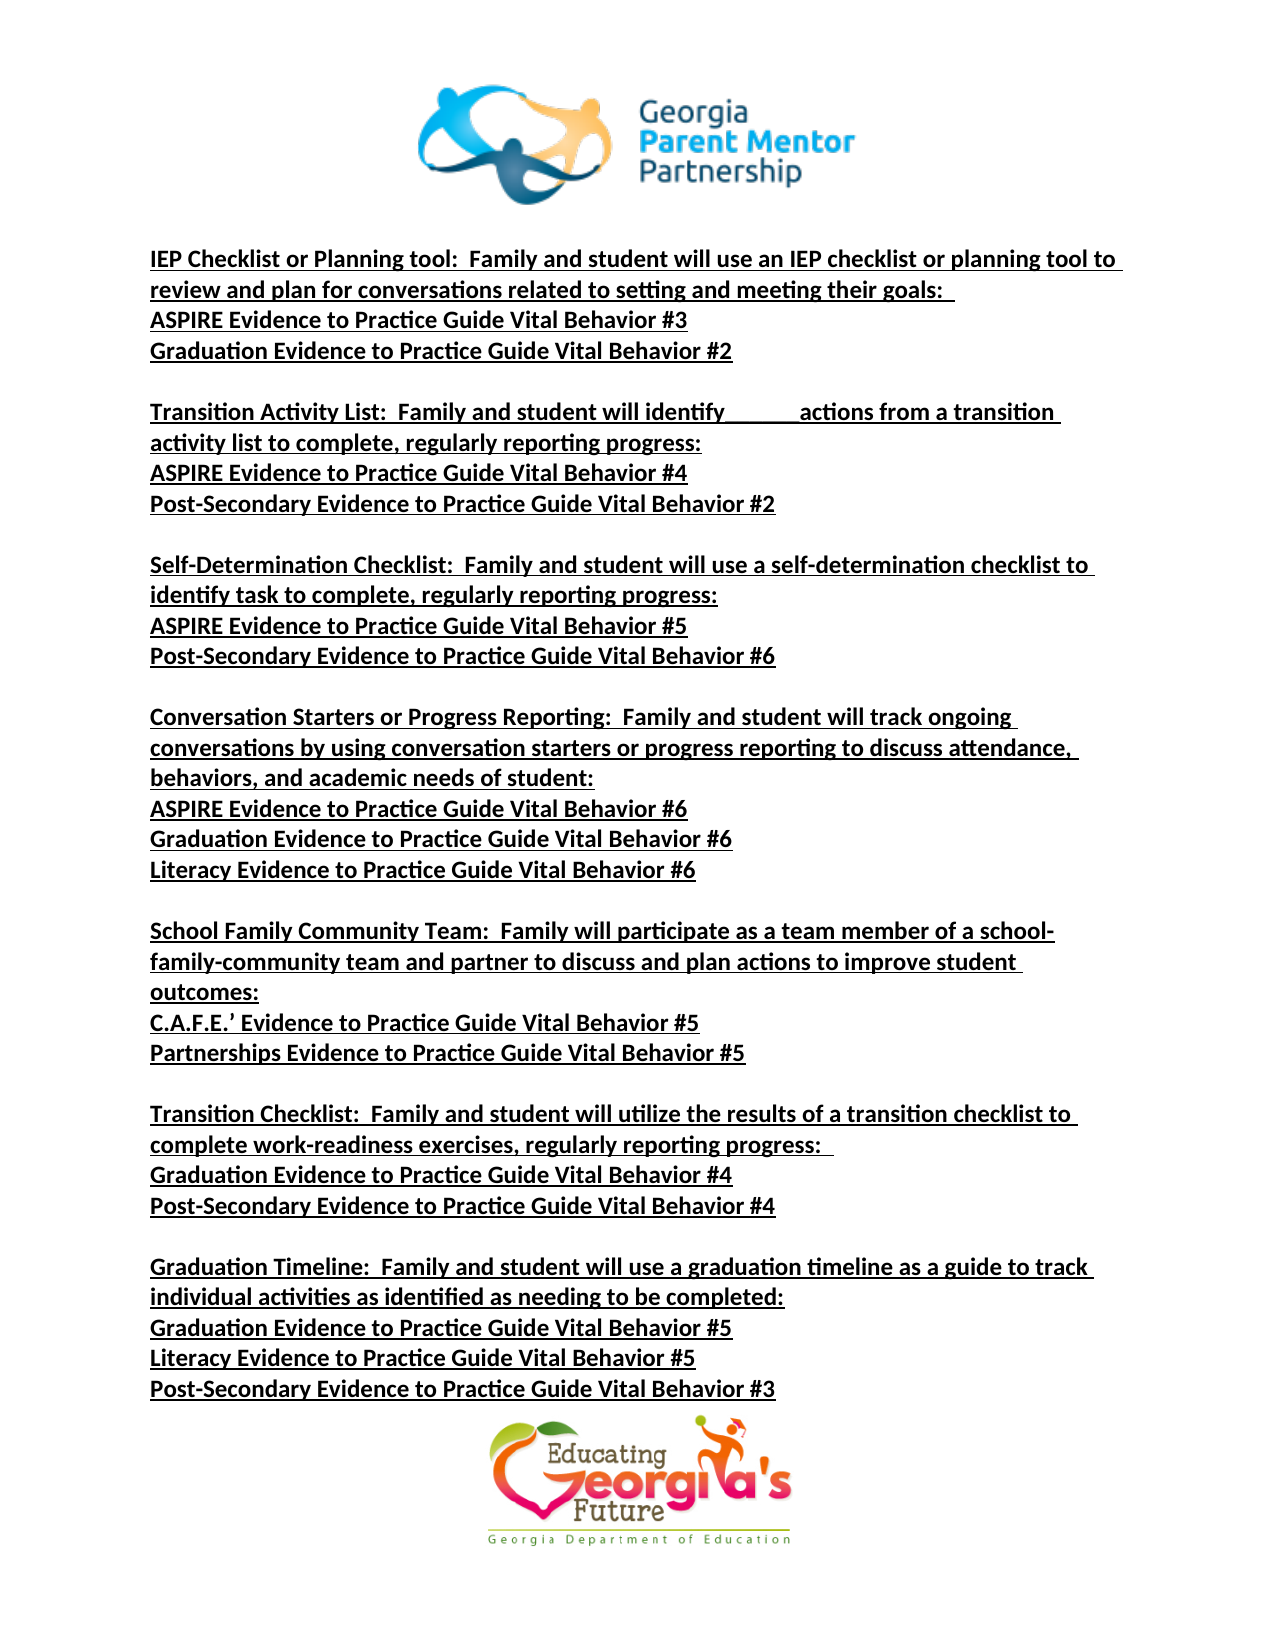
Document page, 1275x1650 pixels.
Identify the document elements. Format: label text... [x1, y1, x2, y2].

text IEP Checklist or Planning tool: Family and student will use an IEP checklist or planning tool to review and plan for conversations related to setting and meeting their goals: [150, 244, 1125, 305]
text C.A.F.E.’ Evidence to Practice Guide Vital Behavior #5 [150, 1007, 1125, 1037]
text Post-Secondary Evidence to Practice Guide Vital Behavior #4 [150, 1190, 1125, 1220]
text Self-Determination Checklist: Family and student will use a self-determination checklist to identify task to complete, regularly reporting progress: [150, 549, 1125, 610]
picture [403, 75, 872, 216]
text Partnerships Evidence to Practice Guide Vital Behavior #5 [150, 1037, 1125, 1068]
text Graduation Timeline: Family and student will use a graduation timeline as a guide to track individual activities as identified as needing to be completed: [150, 1251, 1125, 1312]
text Post-Secondary Evidence to Practice Guide Vital Behavior #2 [150, 488, 1125, 518]
text Post-Secondary Evidence to Practice Guide Vital Behavior #3 [150, 1373, 1125, 1403]
text ASPIRE Evidence to Practice Guide Vital Behavior #4 [150, 457, 1125, 488]
text Transition Activity List: Family and student will identify______actions from a transition activity list to complete, regularly reporting progress: [150, 396, 1125, 457]
picture [481, 1413, 794, 1547]
text Conversation Starters or Progress Reporting: Family and student will track ongoing conversations by using conversation starters or progress reporting to discuss attendance, behaviors, and academic needs of student: [150, 701, 1125, 793]
text Graduation Evidence to Practice Guide Vital Behavior #4 [150, 1159, 1125, 1190]
text Literacy Evidence to Practice Guide Vital Behavior #6 [150, 854, 1125, 884]
text Transition Checklist: Family and student will utilize the results of a transition checklist to complete work-readiness exercises, regularly reporting progress: [150, 1098, 1125, 1159]
text Graduation Evidence to Practice Guide Vital Behavior #5 [150, 1312, 1125, 1342]
text Graduation Evidence to Practice Guide Vital Behavior #2 [150, 335, 1125, 366]
text Post-Secondary Evidence to Practice Guide Vital Behavior #6 [150, 640, 1125, 671]
text Graduation Evidence to Practice Guide Vital Behavior #6 [150, 823, 1125, 854]
text ASPIRE Evidence to Practice Guide Vital Behavior #5 [150, 610, 1125, 640]
text Literacy Evidence to Practice Guide Vital Behavior #5 [150, 1342, 1125, 1373]
text ASPIRE Evidence to Practice Guide Vital Behavior #3 [150, 305, 1125, 335]
text ASPIRE Evidence to Practice Guide Vital Behavior #6 [150, 793, 1125, 823]
text School Family Community Team: Family will participate as a team member of a school-family-community team and partner to discuss and plan actions to improve student outcomes: [150, 915, 1125, 1007]
